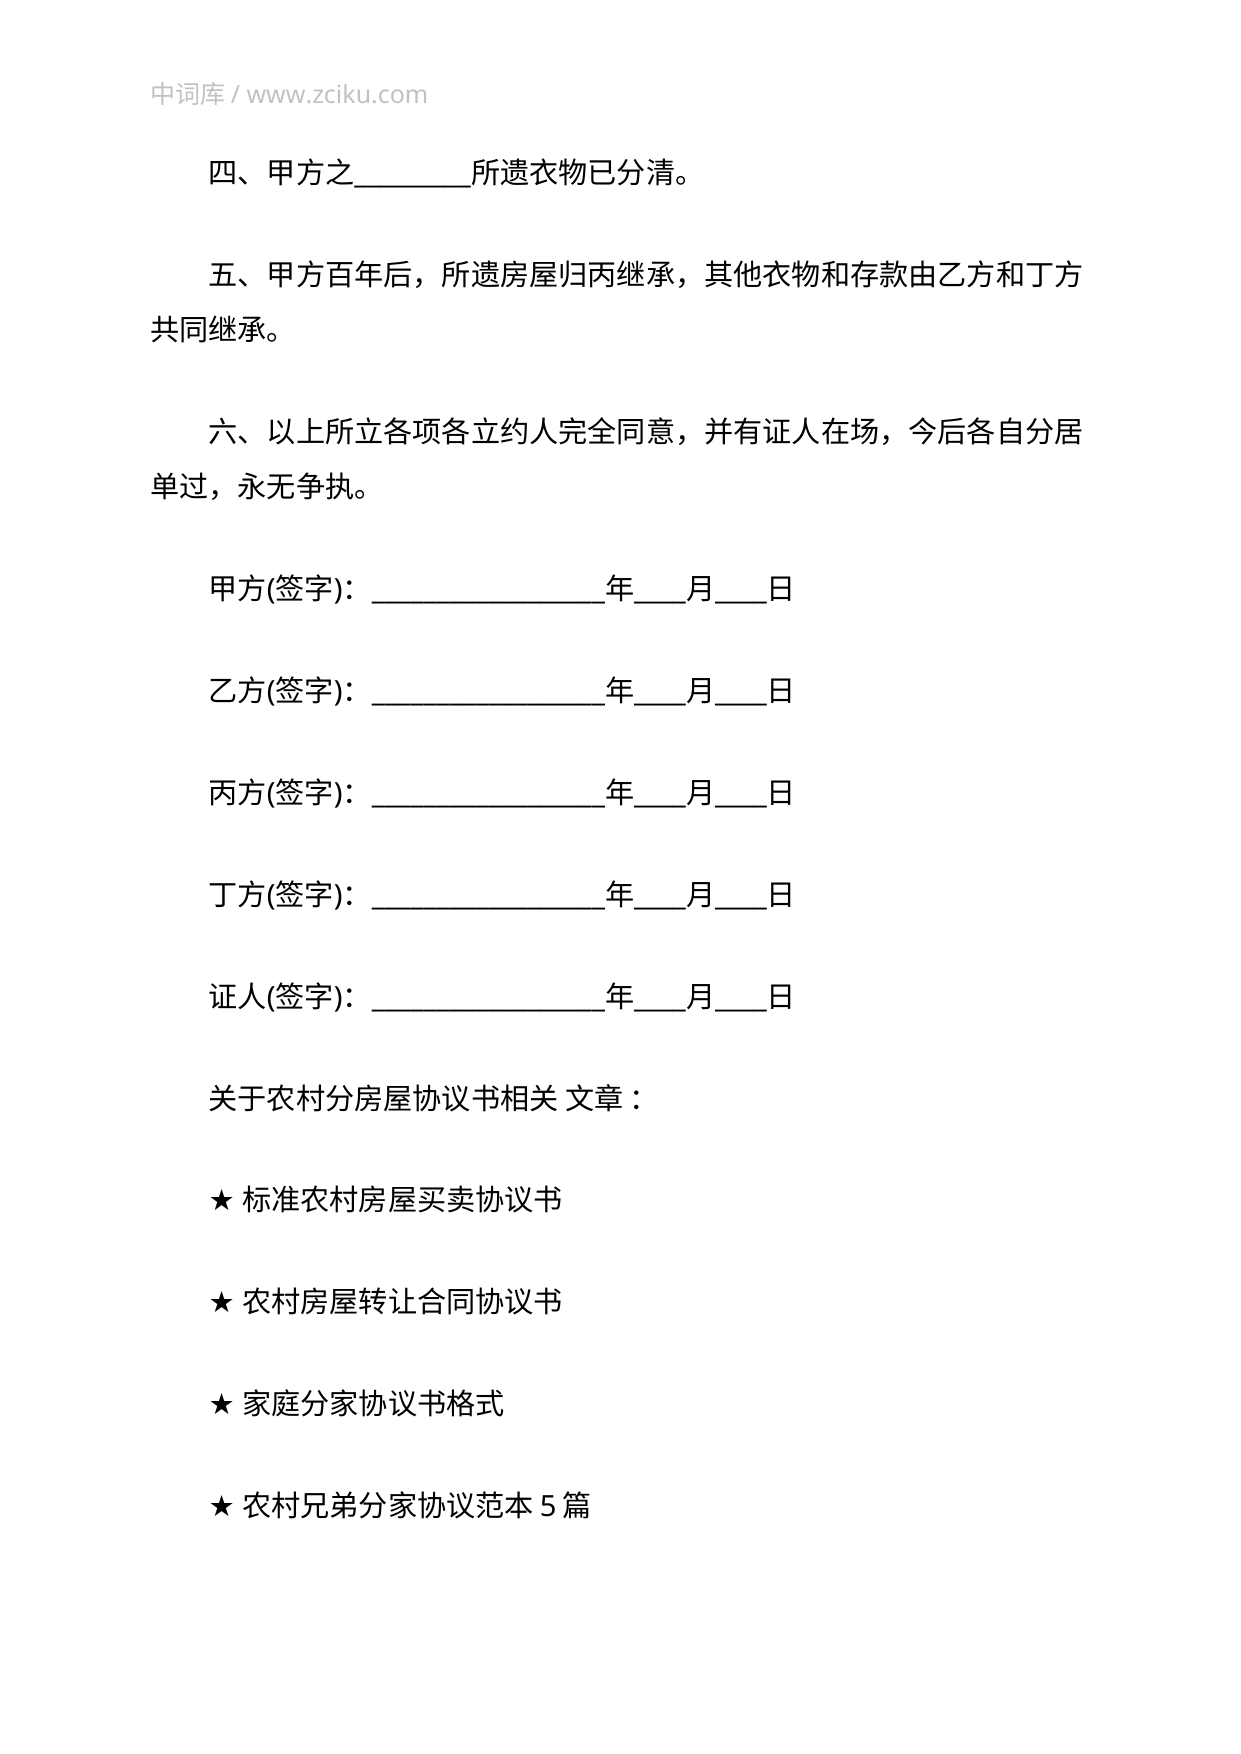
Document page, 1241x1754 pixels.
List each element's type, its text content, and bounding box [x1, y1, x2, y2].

text ★ 农村房屋转让合同协议书 [150, 1279, 1090, 1321]
text 丙方(签字)：__________________年____月____日 [150, 769, 1090, 812]
text ★ 农村兄弟分家协议范本5篇 [150, 1483, 1090, 1525]
text 甲方(签字)：__________________年____月____日 [150, 565, 1090, 608]
text 关于农村分房屋协议书相关 文章 ： [150, 1075, 1090, 1117]
text 五、甲方百年后，所遗房屋归丙继承，其他衣物和存款由乙方和丁方共同继承。 [150, 252, 1090, 349]
text 乙方(签字)：__________________年____月____日 [150, 667, 1090, 710]
text 四、甲方之_________所遗衣物已分清。 [150, 150, 1090, 192]
text ★ 家庭分家协议书格式 [150, 1381, 1090, 1423]
text 六、以上所立各项各立约人完全同意，并有证人在场，今后各自分居单过，永无争执。 [150, 409, 1090, 506]
text 证人(签字)：__________________年____月____日 [150, 973, 1090, 1016]
text 丁方(签字)：__________________年____月____日 [150, 871, 1090, 914]
text ★ 标准农村房屋买卖协议书 [150, 1177, 1090, 1219]
